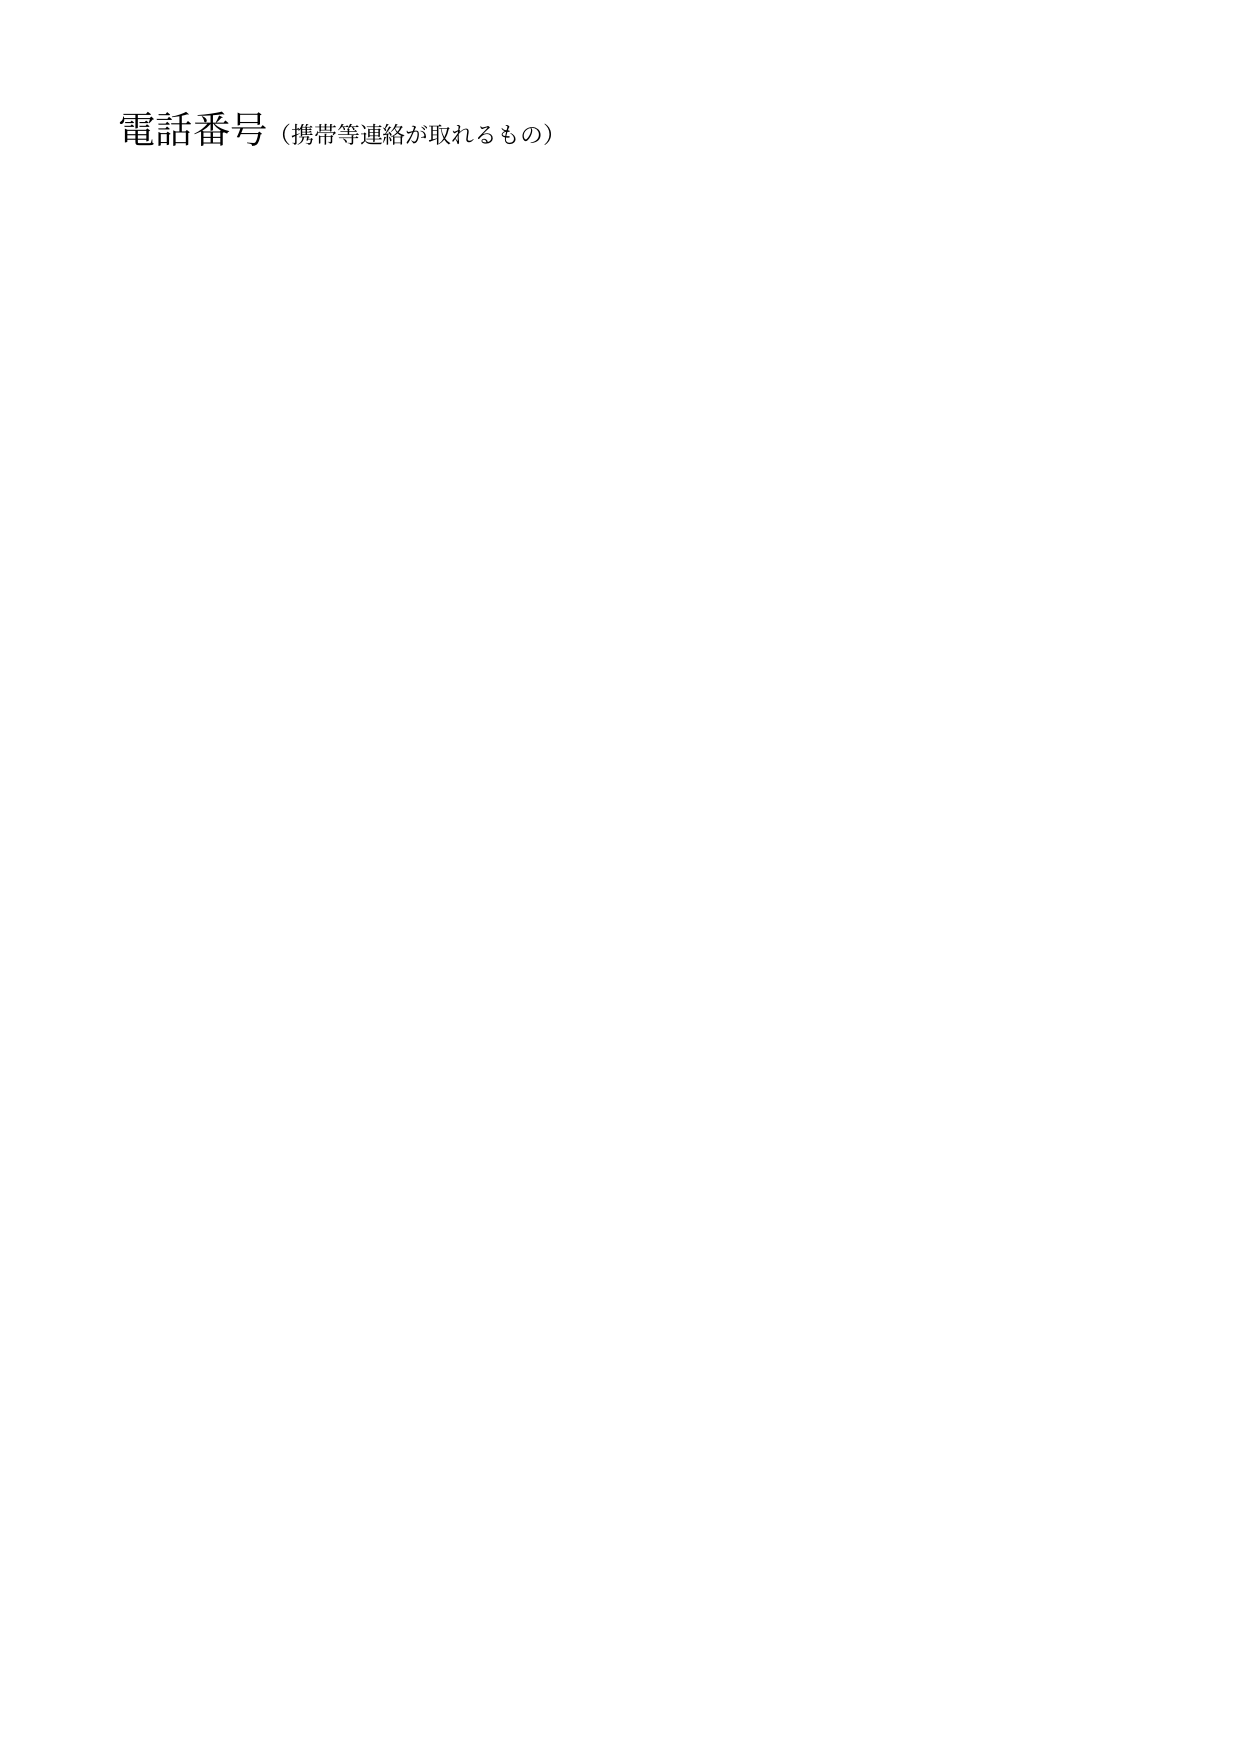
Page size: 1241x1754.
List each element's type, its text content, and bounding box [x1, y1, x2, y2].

text 電話番号（携帯等連絡が取れるもの） [118, 89, 1165, 164]
